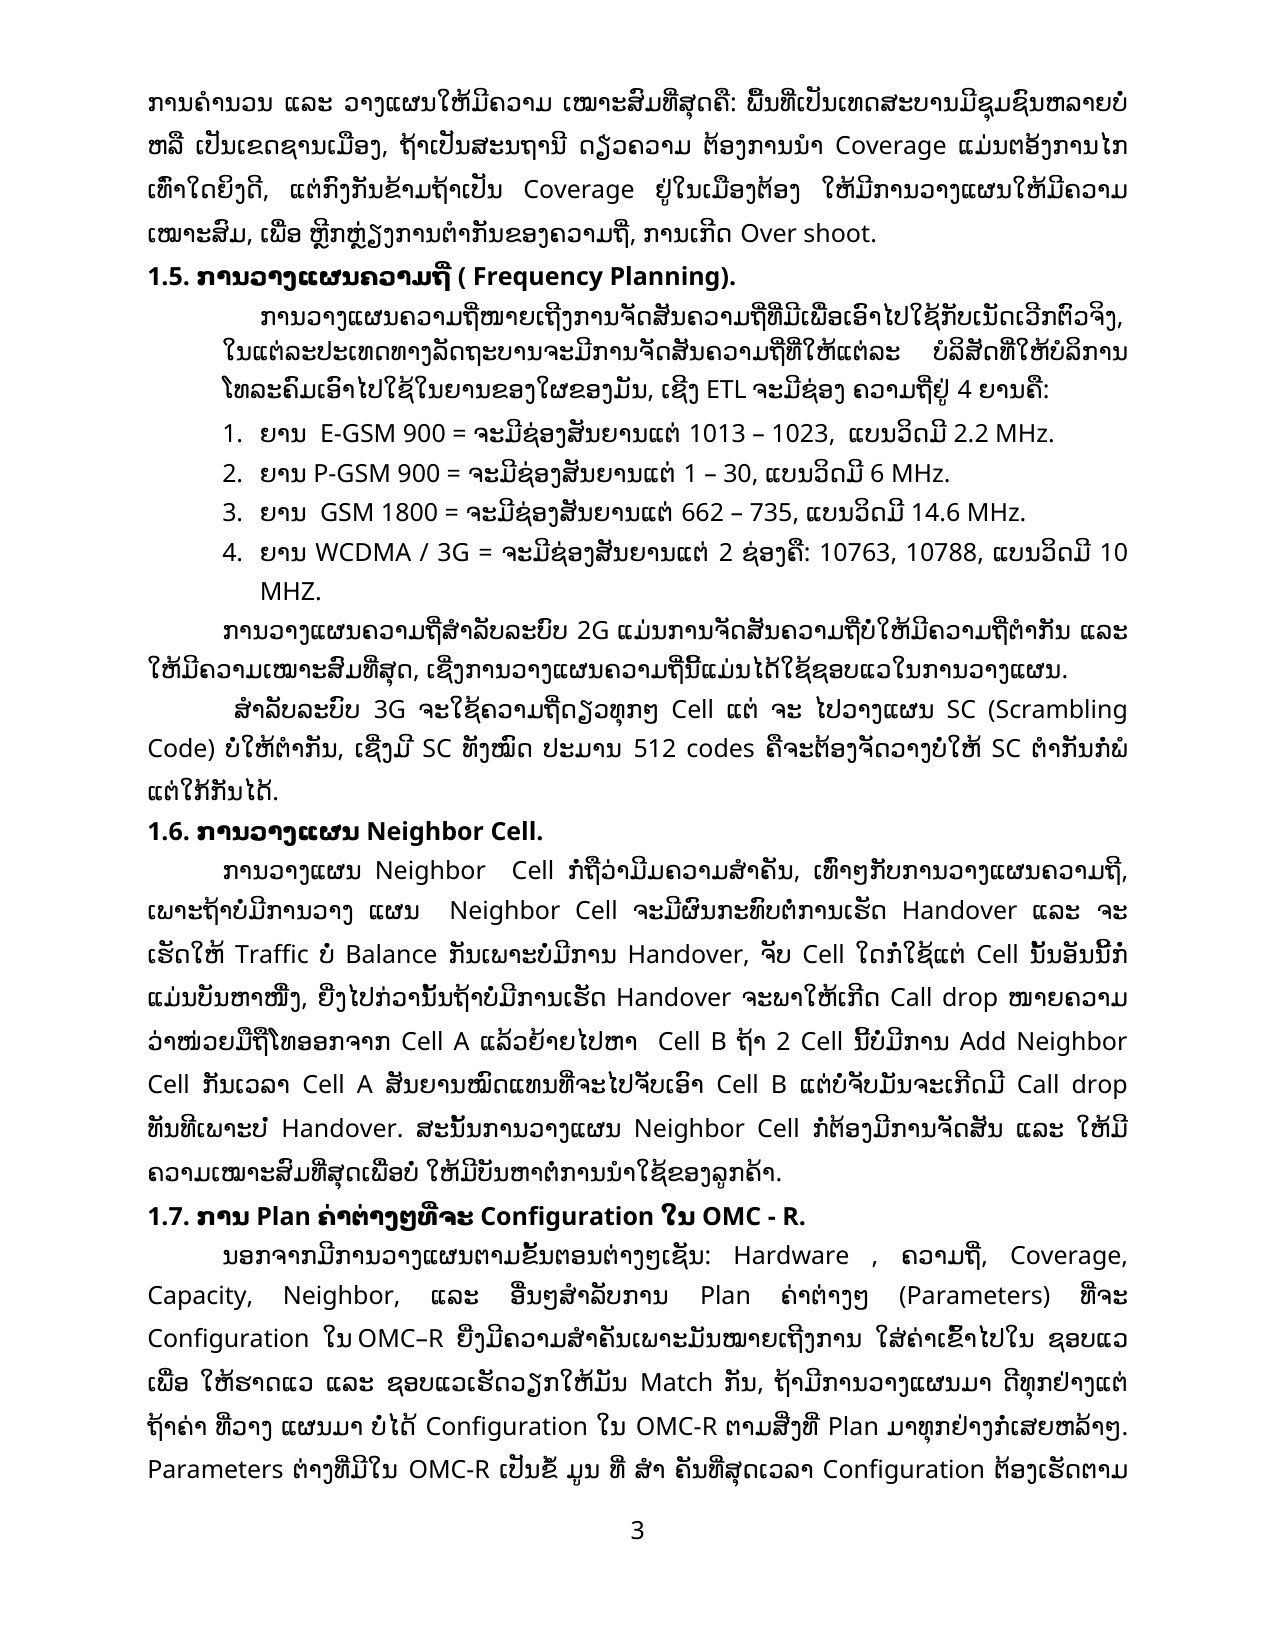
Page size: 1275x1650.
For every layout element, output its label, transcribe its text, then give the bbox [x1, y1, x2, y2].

list ການວາງແຜນຄວາມຖີ່ໜາຍເຖີງການຈັດສັນຄວາມຖີ່ທີ່ມີເພື່ອເອົາໄປໃຊ້ກັບເນັດເວີກຕົວຈິງ, ໃນແຕ່ລະປະເທດທາງລັດຖະບານຈະມີການຈັດສັນຄວາມຖີ່ທີ່ໃຫ້ແຕ່ລະ ບໍລິສັດທີ່ໃຫ້ບໍລິການໂທລະຄົມເອົາໄປໃຊ້ໃນຍານຂອງໃຜຂອງມັນ, ເຊີງ ETLຈະມີຊ່ອງ ຄວາມຖີ່ຢູ່ 4 ຍານຄື: [222, 299, 1128, 410]
text 1.7. ການ Plan ຄ່າຕ່າງໆທີ່ຈະ Configuration ໃນ OMC - R. [147, 1198, 1128, 1232]
list ຍານ E-GSM 900 = ຈະມີຊ່ອງສັນຍານແຕ່ 1013 – 1023, ແບນວິດມີ 2.2 MHz. [222, 416, 1128, 449]
text ການວາງແຜນ Neighbor Cell ກໍ່ຖືວ່າມີມຄວາມສໍາຄັນ, ເທົ່າໆກັບການວາງແຜນຄວາມຖີ, ເພາະຖ້າບໍ່ມີການວາງ ແຜນ Neighbor Cell ຈະມີຜົນກະທົບຕໍ່ການເຮັດ Handover ແລະ ຈະເຮັດໃຫ້ Traffic ບໍ່ Balance ກັນເພາະບໍ່ມີການ Handover, ຈັບ Cell ໃດກໍ່ໃຊ້ແຕ່ Cell ນັ້ນອັນນີ້ກໍ່ແມ່ນບັນຫາໜື່ງ, ຍີ່ງໄປກ່ວານັ້ນຖ້າບໍ່ມີການເຮັດ Handover ຈະພາໃຫ້ເກີດ Call drop ໜາຍຄວາມວ່າໜ່ວຍມືຖືໂທອອກຈາກ Cell A ແລ້ວຍ້າຍໄປຫາ Cell B ຖ້າ 2 Cell ນີ້ບໍ່ມີການ Add Neighbor Cell ກັນເວລາ Cell A ສັນຍານໝົດແທນທີ່ຈະໄປຈັບເອົາ Cell B ແຕ່ບໍ່ຈັບມັນຈະເກີດມີ Call drop ທັນທີເພາະບໍ່ Handover. ສະນັ້ນການວາງແຜນ Neighbor Cell ກໍ່ຕ້ອງມີການຈັດສັນ ແລະ ໃຫ້ມີຄວາມເໝາະສົມທີ່ສຸດເພື່ອບໍ່ ໃຫ້ມີບັນຫາຕໍ່ການນໍາໃຊ້ຂອງລູກຄ້າ. [147, 853, 1128, 1192]
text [147, 84, 1128, 253]
text 1.6. ການວາງແຜນ Neighbor Cell. [147, 813, 1128, 847]
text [147, 1238, 1128, 1490]
list ຍານ GSM 1800 = ຈະມີຊ່ອງສັນຍານແຕ່ 662 – 735, ແບນວິດມີ 14.6 MHz. [222, 495, 1128, 529]
text ການວາງແຜນຄວາມຖີ່ສໍາລັບລະບົບ 2G ແມ່ນການຈັດສັນຄວາມຖີ່ບໍ່ໃຫ້ມີຄວາມຖີ່ຕໍາກັນ ແລະ ໃຫ້ມີຄວາມເໝາະສົມທີ່ສຸດ, ເຊີ່ງການວາງແຜນຄວາມຖີ່ນີ້ແມ່ນໄດ້ໃຊ້ຊອບແວໃນການວາງແຜນ. [147, 613, 1128, 686]
text ສໍາລັບລະບົບ 3G ຈະໃຊ້ຄວາມຖີ່ດຽວທຸກໆ Cell ແຕ່ ຈະ ໄປວາງແຜນ SC (Scrambling Code) ບໍ່ໃຫ້ຕໍາກັນ, ເຊີ່ງມີ SC ທັງໝົດ ປະມານ 512 codes ຄືຈະຕ້ອງຈັດວາງບໍ່ໃຫ້ SC ຕໍາກັນກໍ່ພໍ ແຕ່ໃກ້ກັນໄດ້. [147, 691, 1128, 808]
text 1.5. ການວາງແຜນຄວາມຖີ່ ( Frequency Planning). [147, 259, 1128, 293]
list ຍານ P-GSM 900 = ຈະມີຊ່ອງສັນຍານແຕ່ 1 – 30, ແບນວິດມີ 6 MHz. [222, 455, 1128, 489]
list ຍານ WCDMA / 3G = ຈະມີຊ່ອງສັນຍານແຕ່ 2 ຊ່ອງຄື: 10763, 10788, ແບນວິດມີ 10 MHZ. [222, 534, 1128, 608]
